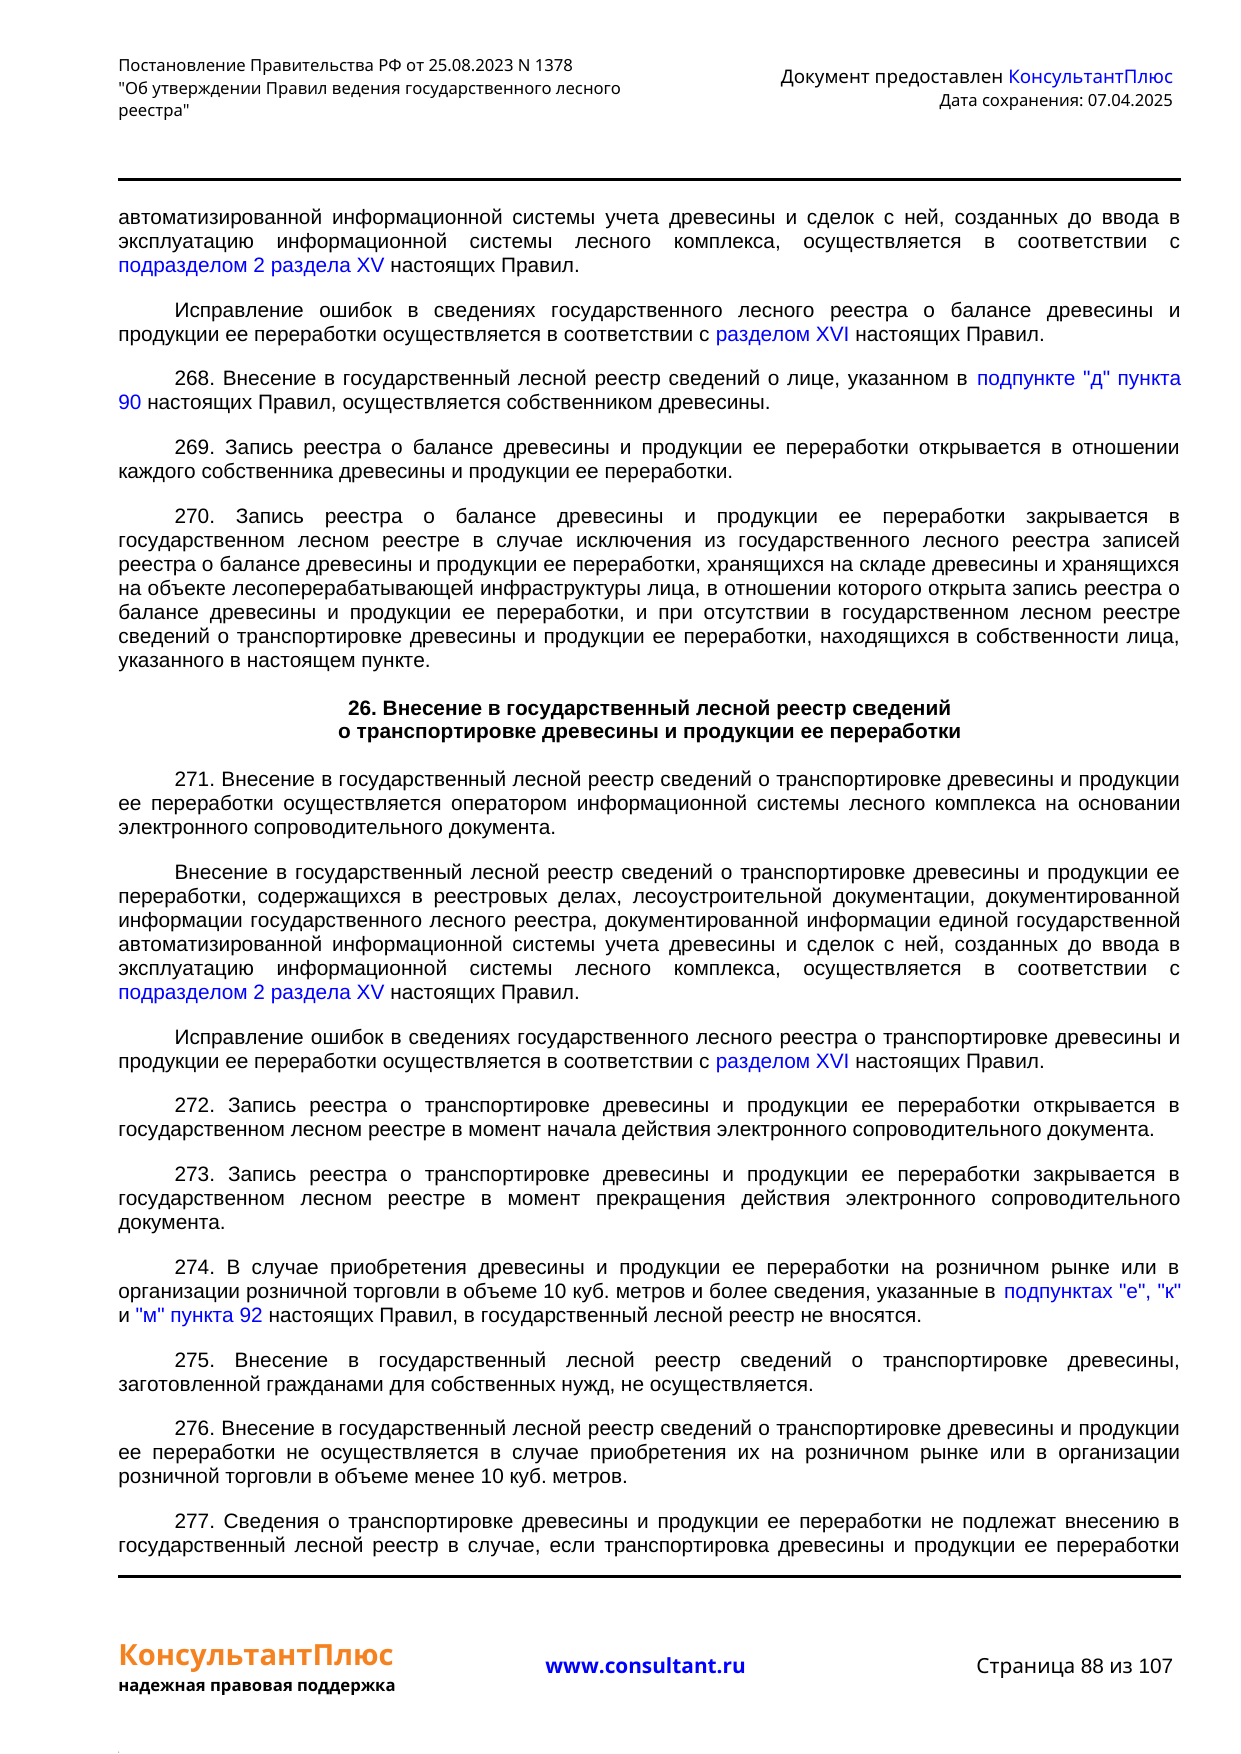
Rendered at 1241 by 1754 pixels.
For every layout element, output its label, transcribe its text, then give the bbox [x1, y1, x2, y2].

text Исправление ошибок в сведениях государственного лесного реестра о балансе древесины и продукции ее переработки осуществляется в соответствии с разделом XVI настоящих Правил. [118, 297, 1181, 345]
text 270. Запись реестра о балансе древесины и продукции ее переработки закрывается в государственном лесном реестре в случае исключения из государственного лесного реестра записей реестра о балансе древесины и продукции ее переработки, хранящихся на складе древесины и хранящихся на объекте лесоперерабатывающей инфраструктуры лица, в отношении которого открыта запись реестра о балансе древесины и продукции ее переработки, и при отсутствии в государственном лесном реестре сведений о транспортировке древесины и продукции ее переработки, находящихся в собственности лица, указанного в настоящем пункте. [118, 504, 1181, 671]
text Исправление ошибок в сведениях государственного лесного реестра о транспортировке древесины и продукции ее переработки осуществляется в соответствии с разделом XVI настоящих Правил. [118, 1024, 1181, 1072]
text 275. Внесение в государственный лесной реестр сведений о транспортировке древесины, заготовленной гражданами для собственных нужд, не осуществляется. [118, 1347, 1181, 1395]
title о транспортировке древесины и продукции ее переработки [118, 719, 1181, 743]
text 268. Внесение в государственный лесной реестр сведений о лице, указанном в подпункте "д" пункта 90 настоящих Правил, осуществляется собственником древесины. [118, 366, 1181, 414]
text 276. Внесение в государственный лесной реестр сведений о транспортировке древесины и продукции ее переработки не осуществляется в случае приобретения их на розничном рынке или в организации розничной торговли в объеме менее 10 куб. метров. [118, 1416, 1181, 1488]
text 269. Запись реестра о балансе древесины и продукции ее переработки открывается в отношении каждого собственника древесины и продукции ее переработки. [118, 435, 1181, 483]
title 26. Внесение в государственный лесной реестр сведений [118, 695, 1181, 719]
text Внесение в государственный лесной реестр сведений о транспортировке древесины и продукции ее переработки, содержащихся в реестровых делах, лесоустроительной документации, документированной информации государственного лесного реестра, документированной информации единой государственной автоматизированной информационной системы учета древесины и сделок с ней, созданных до ввода в эксплуатацию информационной системы лесного комплекса, осуществляется в соответствии с подразделом 2 раздела XV настоящих Правил. [118, 860, 1181, 1004]
text 273. Запись реестра о транспортировке древесины и продукции ее переработки закрывается в государственном лесном реестре в момент прекращения действия электронного сопроводительного документа. [118, 1162, 1181, 1234]
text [118, 1509, 1181, 1557]
text 272. Запись реестра о транспортировке древесины и продукции ее переработки открывается в государственном лесном реестре в момент начала действия электронного сопроводительного документа. [118, 1093, 1181, 1141]
text 271. Внесение в государственный лесной реестр сведений о транспортировке древесины и продукции ее переработки осуществляется оператором информационной системы лесного комплекса на основании электронного сопроводительного документа. [118, 767, 1181, 839]
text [118, 205, 1181, 277]
text 274. В случае приобретения древесины и продукции ее переработки на розничном рынке или в организации розничной торговли в объеме 10 куб. метров и более сведения, указанные в подпунктах "е", "к" и "м" пункта 92 настоящих Правил, в государственный лесной реестр не вносятся. [118, 1255, 1181, 1327]
